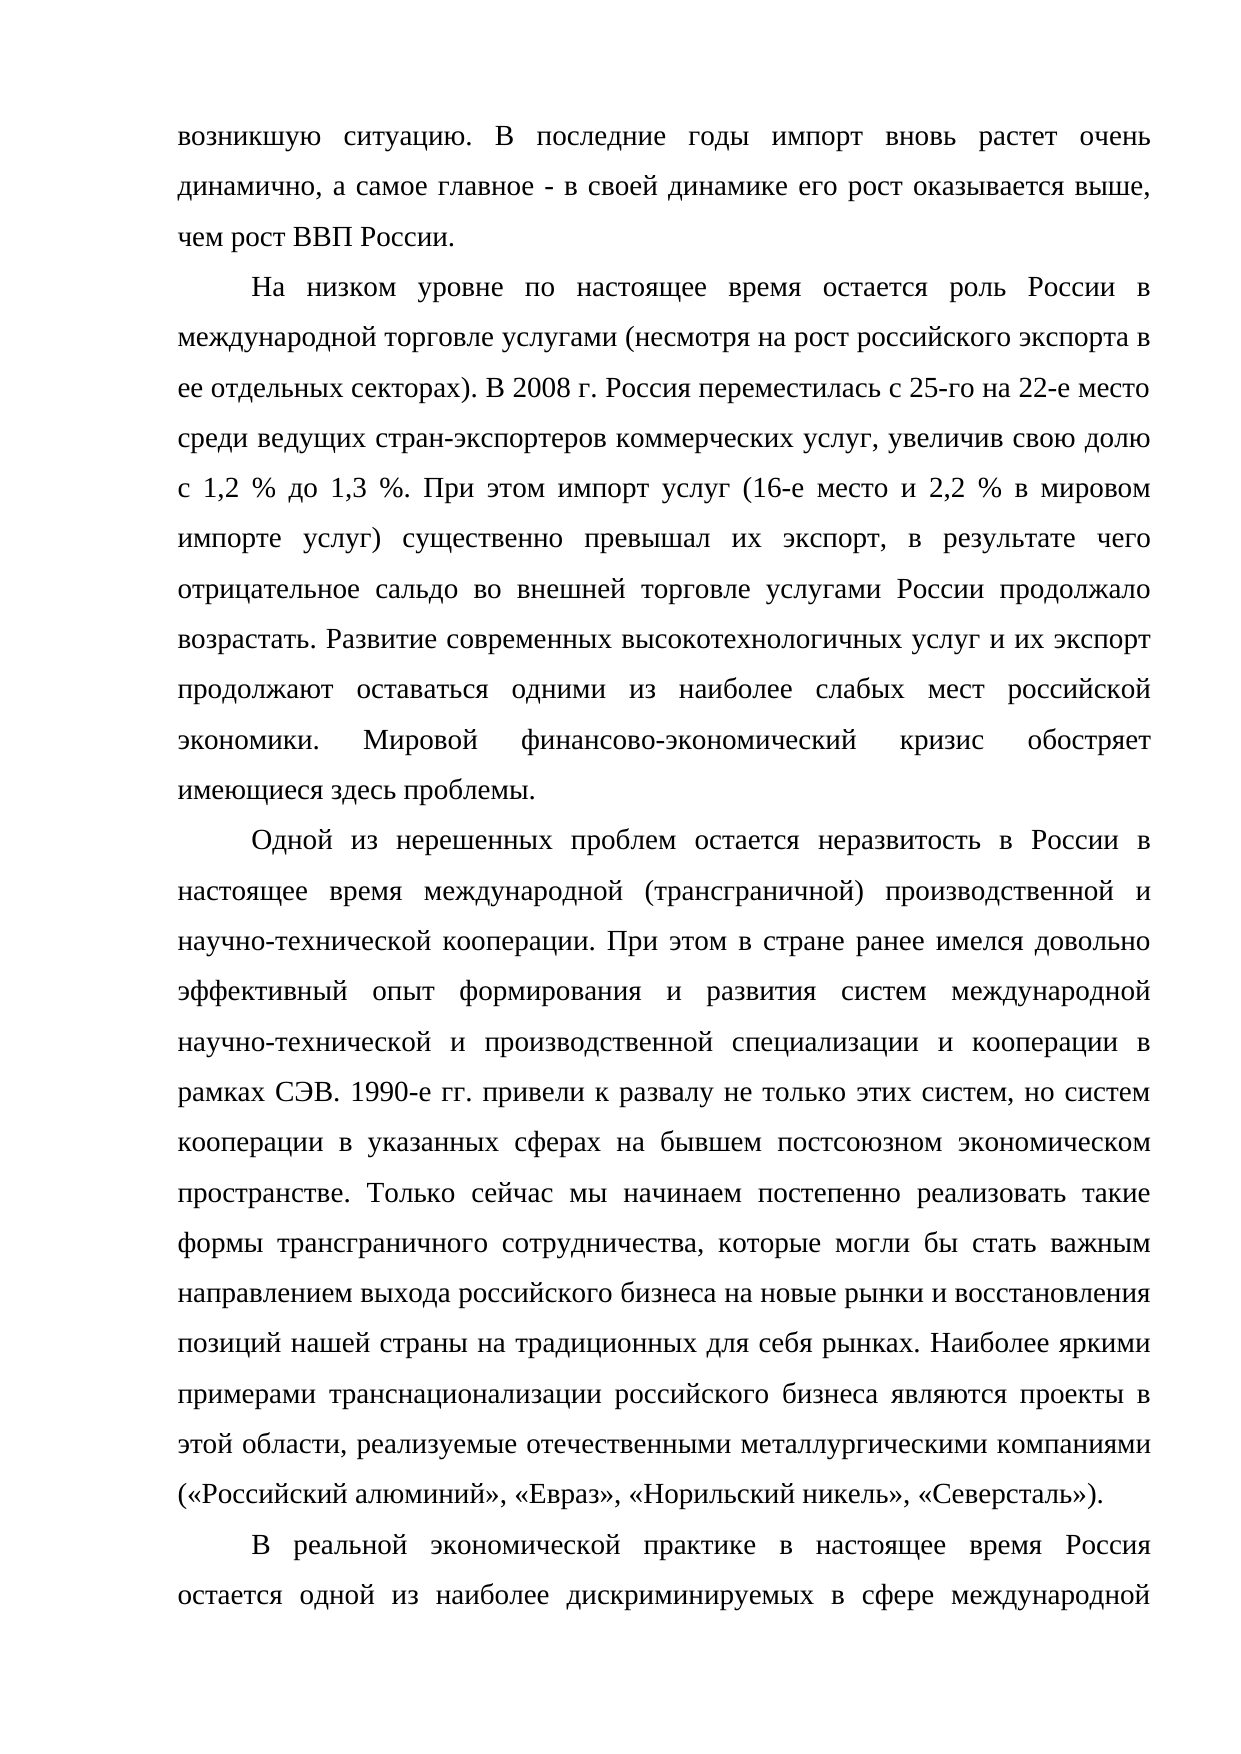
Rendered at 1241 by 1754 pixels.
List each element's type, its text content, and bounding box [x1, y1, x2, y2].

text На низком уровне по настоящее время остается роль России в международной торговле услугами (несмотря на рост российского экспорта в ее отдельных секторах). В 2008 г. Россия переместилась с 25-го на 22-е место среди ведущих стран-экспортеров коммерческих услуг, увеличив свою долю с 1,2 % до 1,3 %. При этом импорт услуг (16-е место и 2,2 % в мировом импорте услуг) существенно превышал их экспорт, в результате чего отрицательное сальдо во внешней торговле услугами России продолжало возрастать. Развитие современных высокотехнологичных услуг и их экспорт продолжают оставаться одними из наиболее слабых мест российской экономики. Мировой финансово-экономический кризис обостряет имеющиеся здесь проблемы. [177, 269, 1152, 806]
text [177, 118, 1152, 252]
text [177, 1527, 1152, 1611]
text Одной из нерешенных проблем остается неразвитость в России в настоящее время международной (трансграничной) производственной и научно-технической кооперации. При этом в стране ранее имелся довольно эффективный опыт формирования и развития систем международной научно-технической и производственной специализации и кооперации в рамках СЭВ. 1990-е гг. привели к развалу не только этих систем, но систем кооперации в указанных сферах на бывшем постсоюзном экономическом пространстве. Только сейчас мы начинаем постепенно реализовать такие формы трансграничного сотрудничества, которые могли бы стать важным направлением выхода российского бизнеса на новые рынки и восстановления позиций нашей страны на традиционных для себя рынках. Наиболее яркими примерами транснационализации российского бизнеса являются проекты в этой области, реализуемые отечественными металлургическими компаниями («Российский алюминий», «Евраз», «Норильский никель», «Северсталь»). [177, 822, 1152, 1510]
